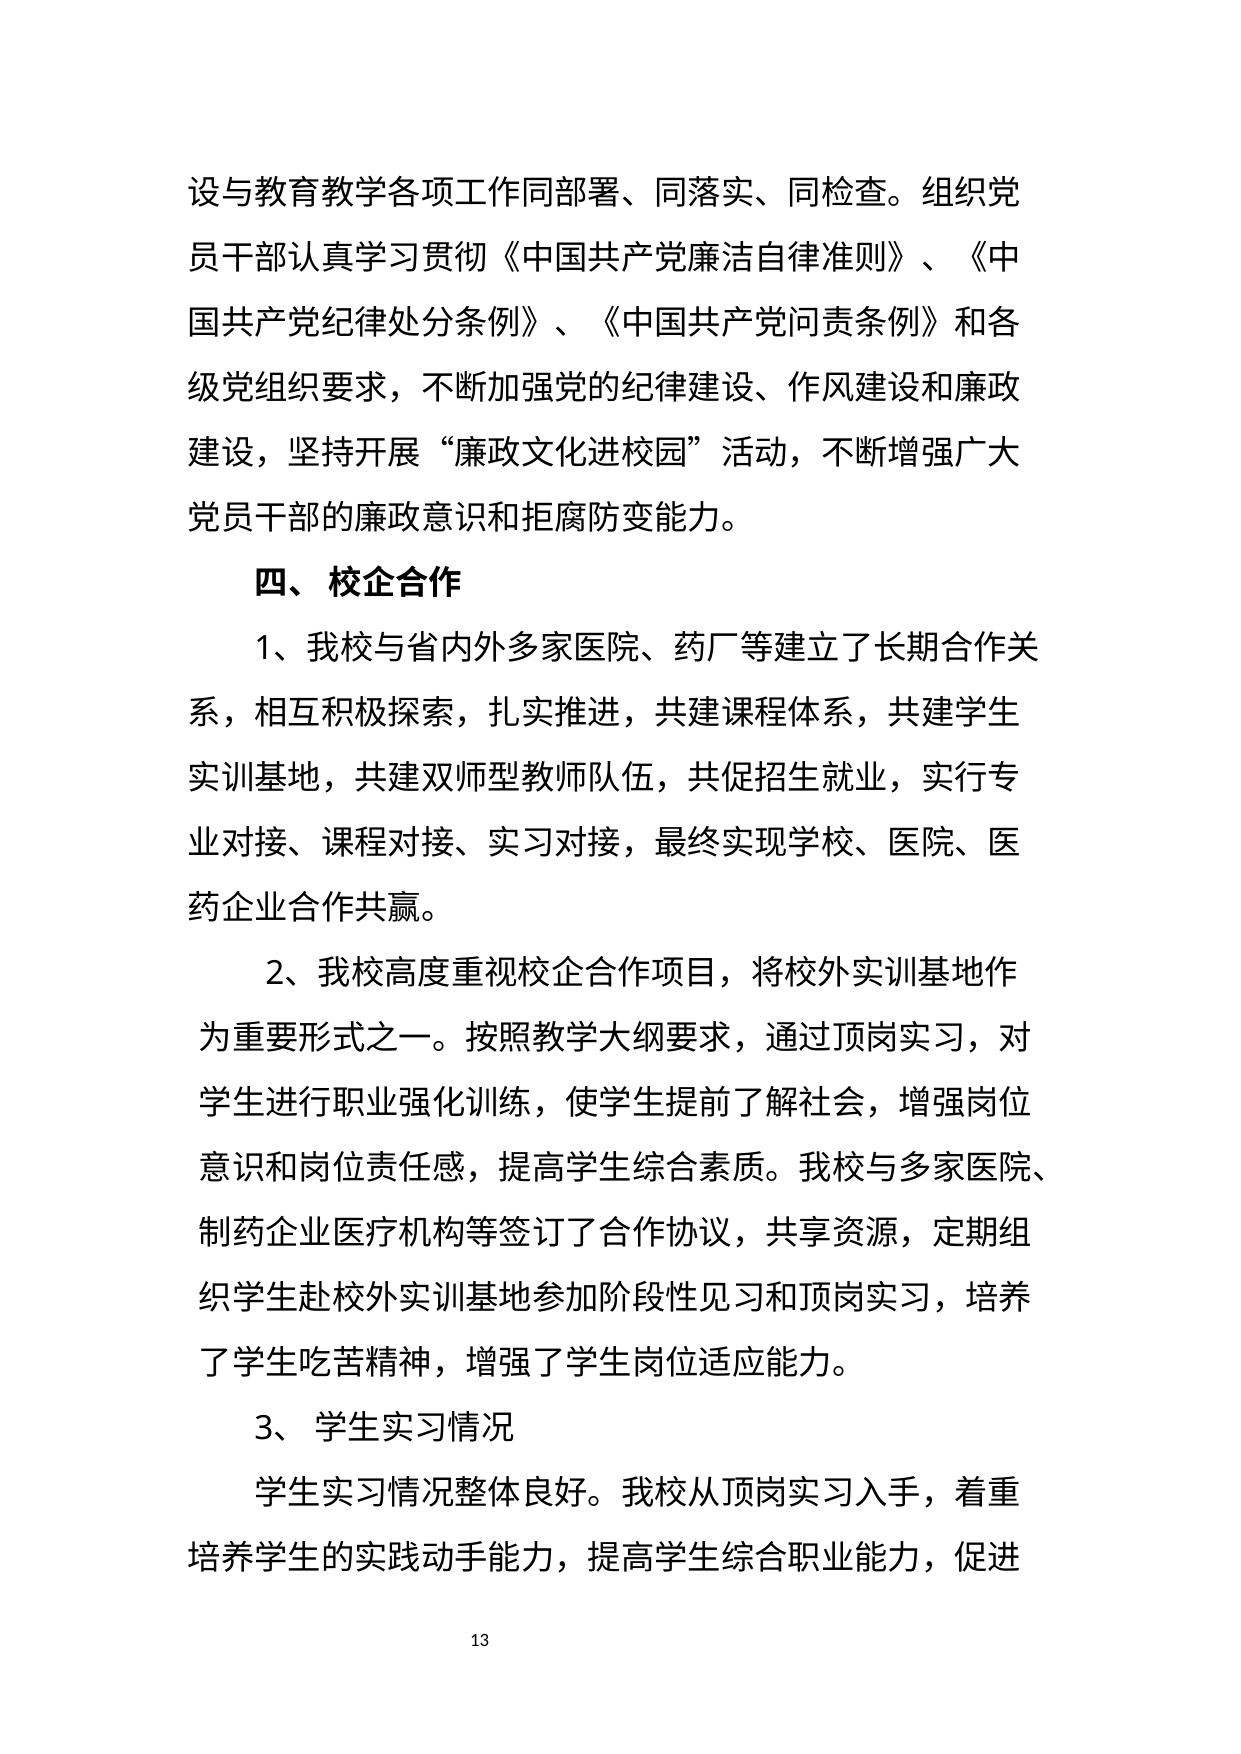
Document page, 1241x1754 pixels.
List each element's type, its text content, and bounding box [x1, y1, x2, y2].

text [187, 1458, 1042, 1588]
text 四、 校企合作 [187, 548, 1053, 613]
text 2、我校高度重视校企合作项目，将校外实训基地作为重要形式之一。按照教学大纲要求，通过顶岗实习，对学生进行职业强化训练，使学生提前了解社会，增强岗位意识和岗位责任感，提高学生综合素质。我校与多家医院、制药企业医疗机构等签订了合作协议，共享资源，定期组织学生赴校外实训基地参加阶段性见习和顶岗实习，培养了学生吃苦精神，增强了学生岗位适应能力。 [198, 938, 1042, 1393]
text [187, 158, 1053, 548]
text 3、 学生实习情况 [187, 1393, 1053, 1458]
text 1、我校与省内外多家医院、药厂等建立了长期合作关 [187, 613, 1053, 678]
text 系，相互积极探索，扎实推进，共建课程体系，共建学生实训基地，共建双师型教师队伍，共促招生就业，实行专业对接、课程对接、实习对接，最终实现学校、医院、医药企业合作共赢。 [187, 678, 1042, 938]
